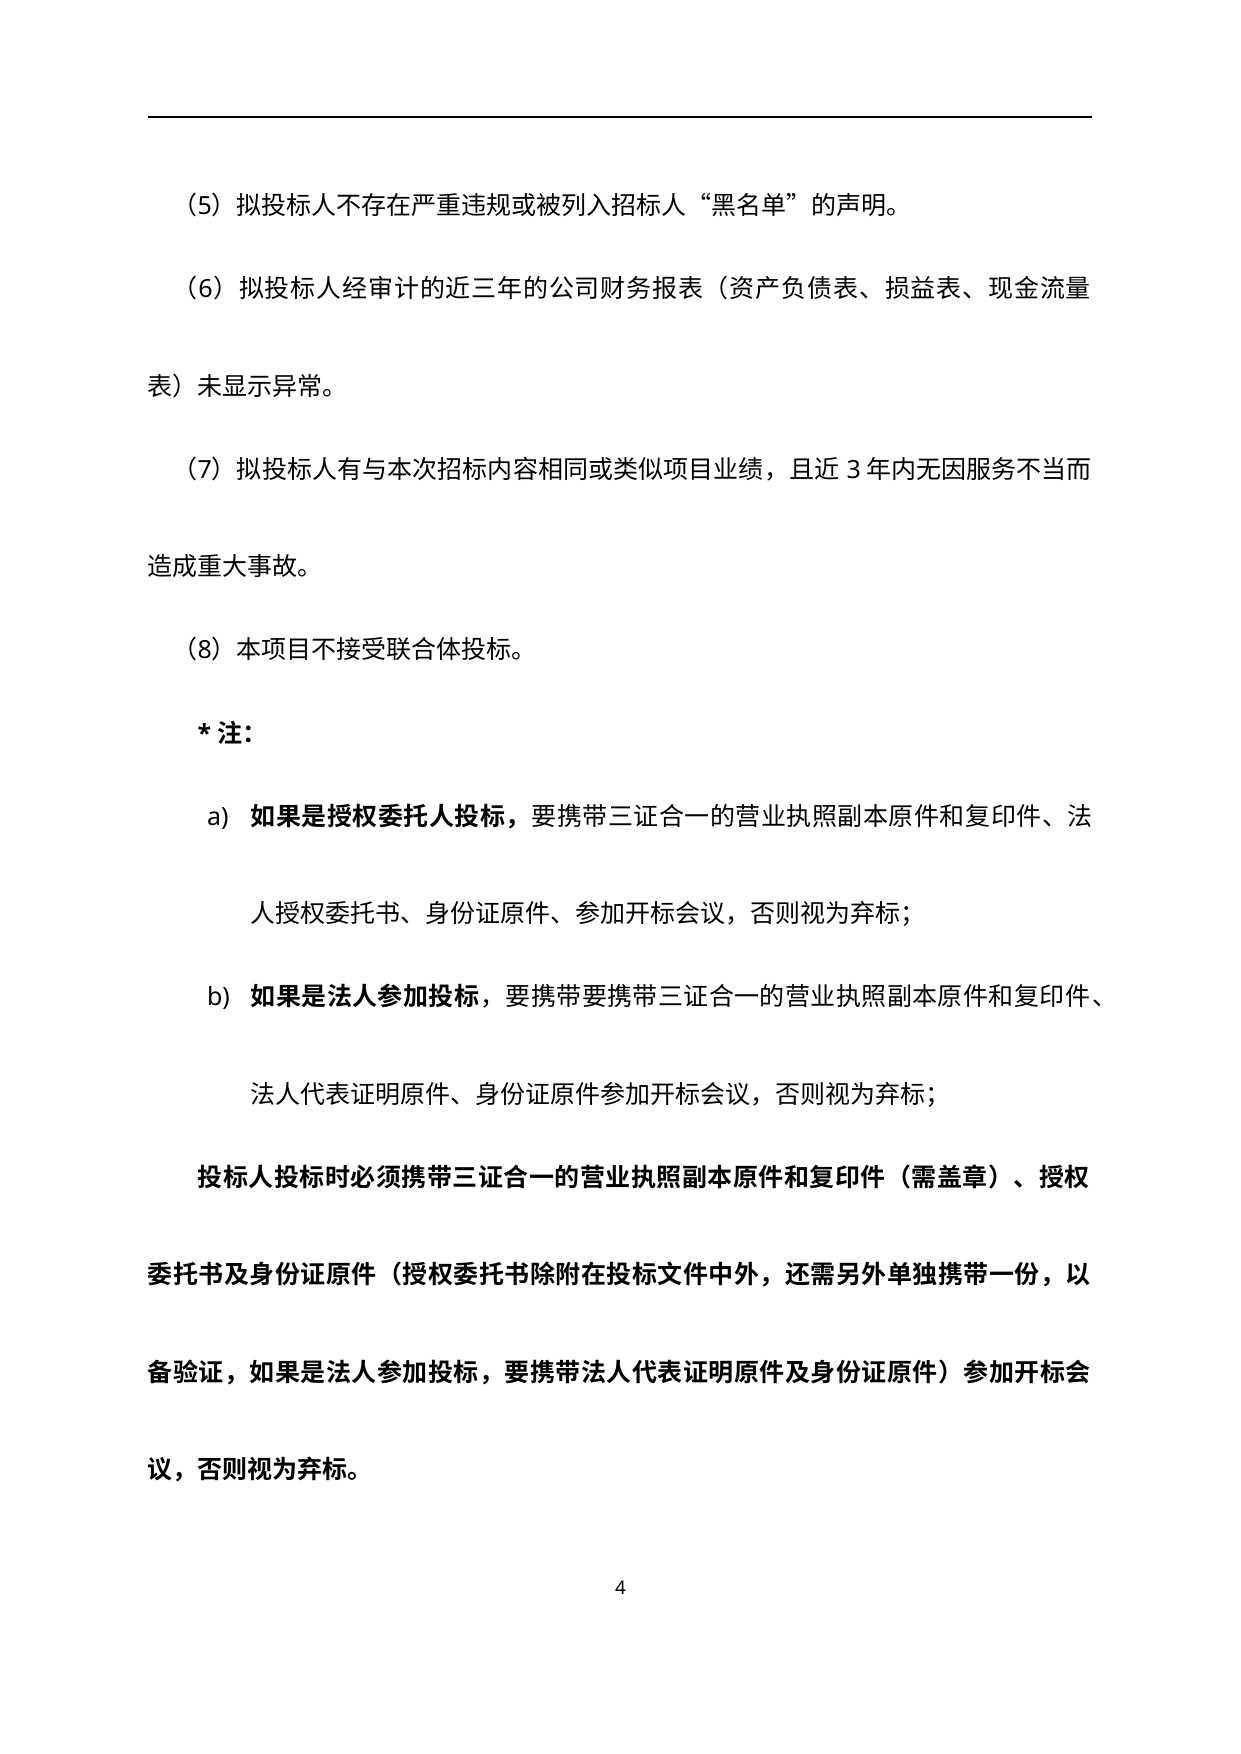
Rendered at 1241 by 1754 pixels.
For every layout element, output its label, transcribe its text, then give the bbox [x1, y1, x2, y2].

text （8）本项目不接受联合体投标。 [148, 616, 1092, 681]
text （5）拟投标人不存在严重违规或被列入招标人“黑名单”的声明。 [148, 171, 1092, 236]
text * 注： [148, 699, 1092, 764]
text （7）拟投标人有与本次招标内容相同或类似项目业绩，且近3年内无因服务不当而造成重大事故。 [148, 435, 1092, 597]
text 投标人投标时必须携带三证合一的营业执照副本原件和复印件（需盖章）、授权委托书及身份证原件（授权委托书除附在投标文件中外，还需另外单独携带一份，以备验证，如果是法人参加投标，要携带法人代表证明原件及身份证原件）参加开标会议，否则视为弃标。 [148, 1143, 1092, 1501]
text （6）拟投标人经审计的近三年的公司财务报表（资产负债表、损益表、现金流量表）未显示异常。 [148, 254, 1092, 417]
list 如果是授权委托人投标，要携带三证合一的营业执照副本原件和复印件、法人授权委托书、身份证原件、参加开标会议，否则视为弃标； [207, 782, 1092, 944]
list 如果是法人参加投标，要携带要携带三证合一的营业执照副本原件和复印件、法人代表证明原件、身份证原件参加开标会议，否则视为弃标； [207, 962, 1092, 1125]
